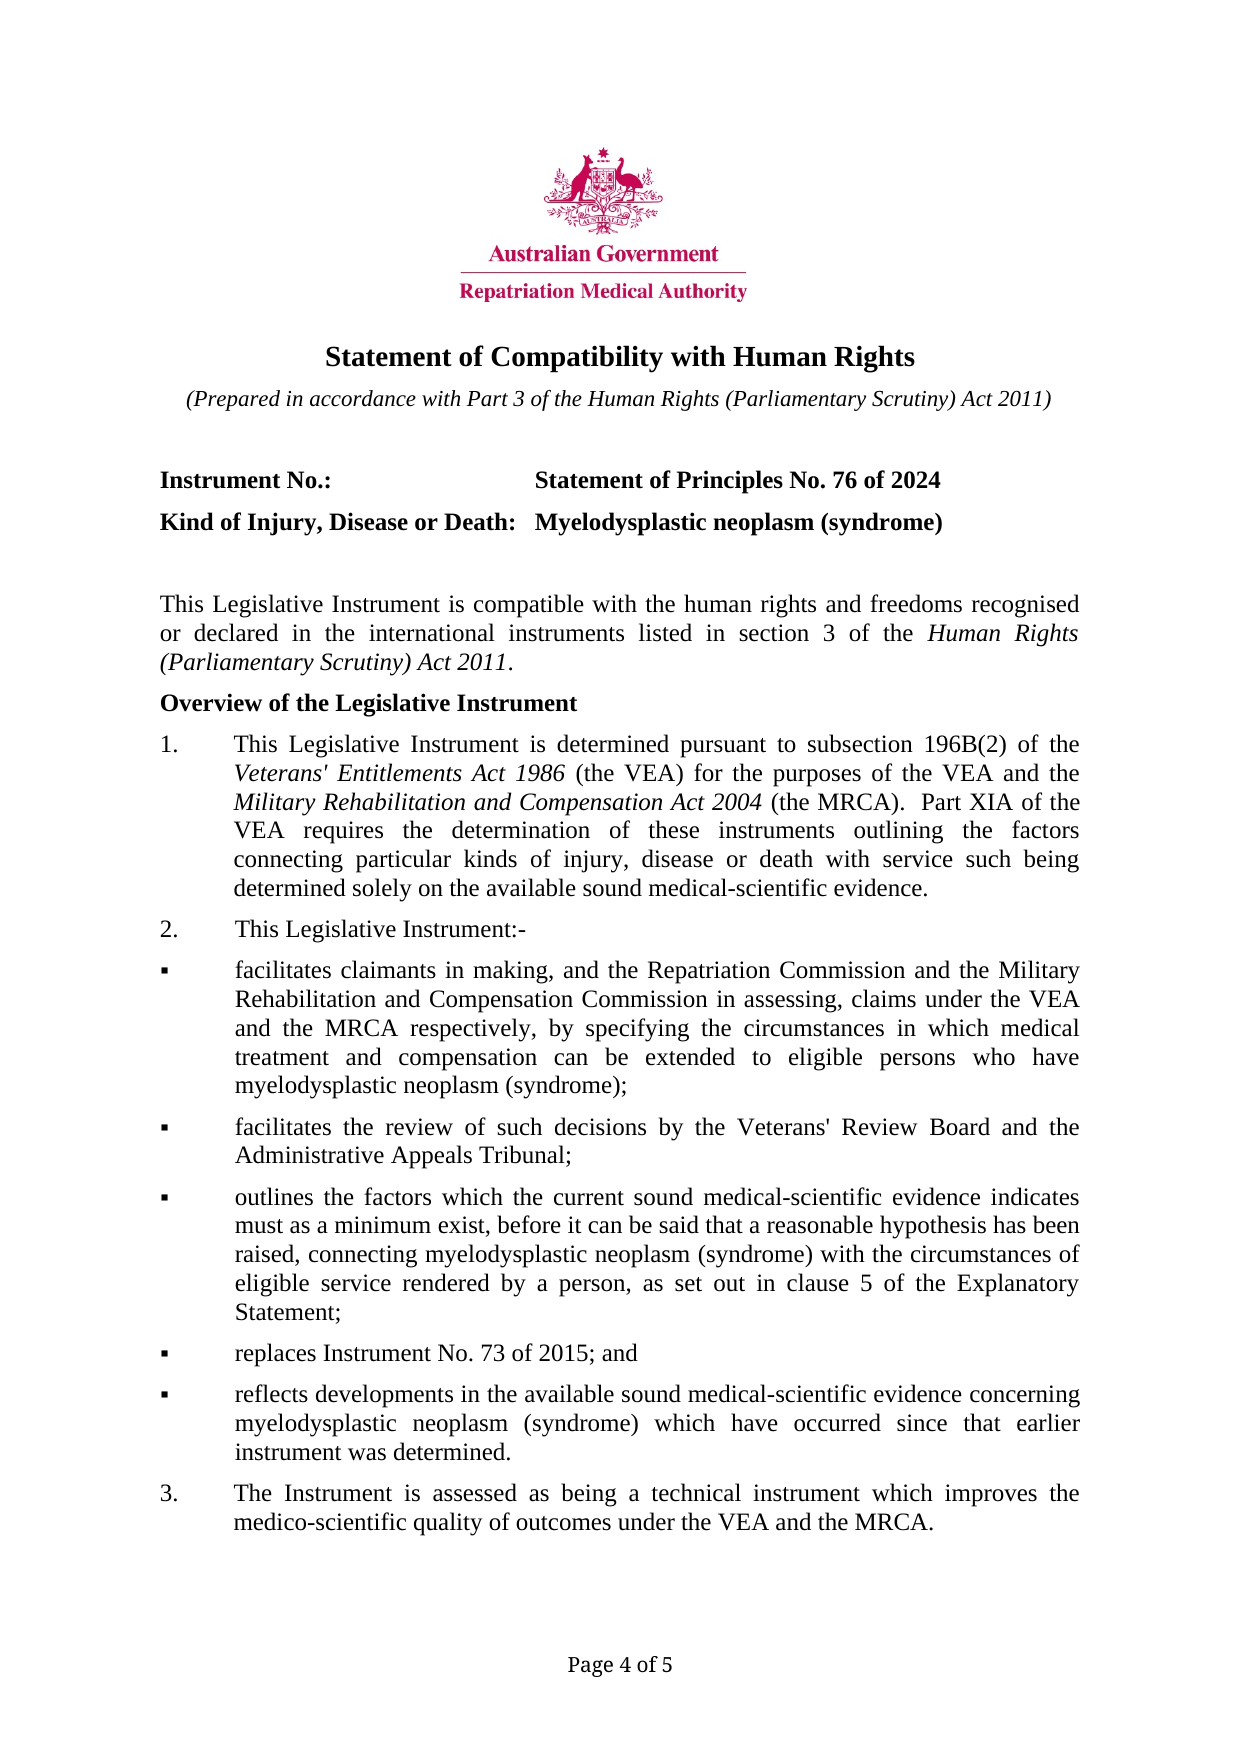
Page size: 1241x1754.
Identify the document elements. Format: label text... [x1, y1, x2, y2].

list facilitates the review of such decisions by the Veterans' Review Board and the Administrative Appeals Tribunal; [159, 1112, 1081, 1169]
text Kind of Injury, Disease or Death: Myelodysplastic neoplasm (syndrome) [159, 507, 1081, 536]
text 2. This Legislative Instrument:- [159, 914, 1081, 943]
picture [459, 147, 747, 302]
text This Legislative Instrument is compatible with the human rights and freedoms recognised or declared in the international instruments listed in section 3 of the Human Rights (Parliamentary Scrutiny) Act 2011. [159, 589, 1081, 676]
list outlines the factors which the current sound medical-scientific evidence indicates must as a minimum exist, before it can be said that a reasonable hypothesis has been raised, connecting myelodysplastic neoplasm (syndrome) with the circumstances of eligible service rendered by a person, as set out in clause 5 of the Explanatory Statement; [159, 1182, 1081, 1326]
text (Prepared in accordance with Part 3 of the Human Rights (Parliamentary Scrutiny) Act 2011) [159, 385, 1081, 412]
text 1. This Legislative Instrument is determined pursuant to subsection 196B(2) of the Veterans' Entitlements Act 1986 (the VEA) for the purposes of the VEA and the Military Rehabilitation and Compensation Act 2004 (the MRCA). Part XIA of the VEA requires the determination of these instruments outlining the factors connecting particular kinds of injury, disease or death with service such being determined solely on the available sound medical-scientific evidence. [159, 729, 1081, 902]
list facilitates claimants in making, and the Repatriation Commission and the Military Rehabilitation and Compensation Commission in assessing, claims under the VEA and the MRCA respectively, by specifying the circumstances in which medical treatment and compensation can be extended to eligible persons who have myelodysplastic neoplasm (syndrome); [159, 956, 1081, 1099]
text Instrument No.: Statement of Principles No. 76 of 2024 [159, 466, 1081, 494]
text Overview of the Legislative Instrument [159, 688, 1081, 717]
list reflects developments in the available sound medical-scientific evidence concerning myelodysplastic neoplasm (syndrome) which have occurred since that earlier instrument was determined. [159, 1379, 1081, 1466]
text Statement of Compatibility with Human Rights [159, 339, 1081, 373]
text 3. The Instrument is assessed as being a technical instrument which improves the medico-scientific quality of outcomes under the VEA and the MRCA. [159, 1478, 1081, 1536]
list replaces Instrument No. 73 of 2015; and [159, 1338, 1081, 1367]
